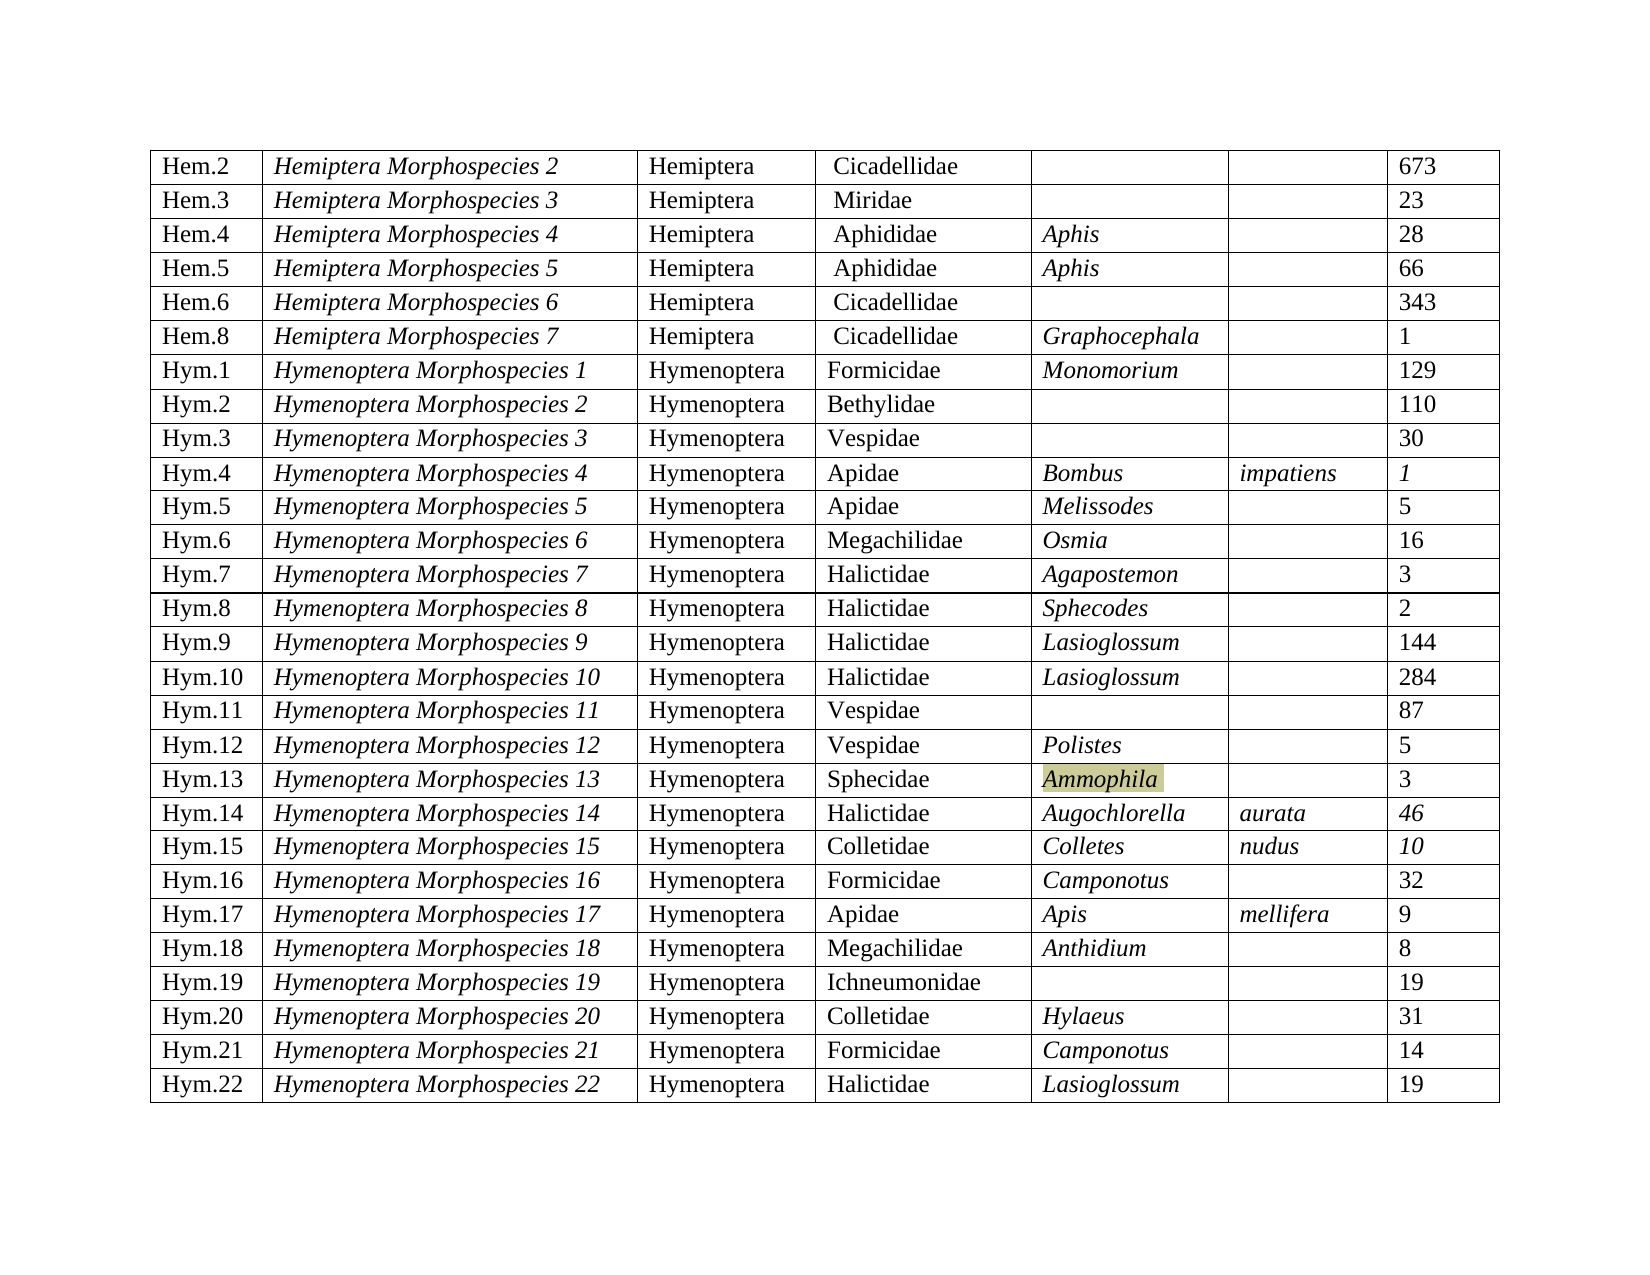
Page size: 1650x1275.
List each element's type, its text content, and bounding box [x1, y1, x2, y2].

table_cell Hemiptera [638, 219, 815, 252]
table_cell aurata [1229, 798, 1387, 830]
table_cell Hymenoptera Morphospecies 20 [263, 1001, 637, 1034]
table_cell Hym.14 [151, 798, 262, 830]
table_cell Hym.10 [151, 662, 262, 694]
table_cell Hymenoptera Morphospecies 13 [263, 764, 637, 797]
table_cell 19 [1388, 967, 1499, 1000]
table_cell Hymenoptera [638, 559, 815, 592]
table_cell Apidae [816, 458, 1031, 490]
table_cell Hem.8 [151, 321, 262, 354]
table_cell Megachilidae [816, 933, 1031, 966]
table_cell Camponotus [1032, 1035, 1228, 1068]
table_cell Formicidae [816, 865, 1031, 898]
table_cell Vespidae [816, 424, 1031, 457]
table_cell [1229, 764, 1387, 797]
table_cell [1032, 185, 1228, 218]
table_cell Colletes [1032, 831, 1228, 864]
table_cell Hym.7 [151, 559, 262, 592]
table_cell [1229, 1035, 1387, 1068]
table_cell Hymenoptera Morphospecies 2 [263, 390, 637, 422]
table_cell [1229, 1001, 1387, 1034]
table_cell 8 [1388, 933, 1499, 966]
table_cell Lasioglossum [1032, 662, 1228, 694]
table_cell Sphecidae [816, 764, 1031, 797]
table_cell [1229, 525, 1387, 558]
table_cell Hymenoptera [638, 764, 815, 797]
table_cell Hym.19 [151, 967, 262, 1000]
table_cell Hymenoptera [638, 355, 815, 388]
table_cell Hymenoptera Morphospecies 22 [263, 1069, 637, 1102]
table_cell Hym.5 [151, 491, 262, 524]
table_cell Hemiptera Morphospecies 4 [263, 219, 637, 252]
table_cell 284 [1388, 662, 1499, 694]
table_cell Hym.16 [151, 865, 262, 898]
table_cell 2 [1388, 594, 1499, 626]
table_cell Hym.9 [151, 627, 262, 661]
table_cell [1229, 491, 1387, 524]
table_cell Hym.17 [151, 899, 262, 932]
table_cell Hymenoptera [638, 967, 815, 1000]
table_cell 3 [1388, 764, 1499, 797]
table_cell [1229, 287, 1387, 320]
table_cell Hymenoptera [638, 525, 815, 558]
table_cell Sphecodes [1032, 594, 1228, 626]
table_cell Monomorium [1032, 355, 1228, 388]
table_cell [1229, 185, 1387, 218]
table_cell 3 [1388, 559, 1499, 592]
table_cell Hymenoptera Morphospecies 1 [263, 355, 637, 388]
table_cell Hymenoptera Morphospecies 17 [263, 899, 637, 932]
table_cell 46 [1388, 798, 1499, 830]
table_cell Hymenoptera [638, 491, 815, 524]
table_cell Formicidae [816, 1035, 1031, 1068]
table_cell [1229, 730, 1387, 763]
table_cell Hem.5 [151, 253, 262, 286]
table_cell Hemiptera Morphospecies 7 [263, 321, 637, 354]
table_cell 23 [1388, 185, 1499, 218]
table_cell Hymenoptera Morphospecies 6 [263, 525, 637, 558]
table_cell Hemiptera Morphospecies 6 [263, 287, 637, 320]
table_cell Miridae [816, 185, 1031, 218]
table_cell [1229, 355, 1387, 388]
table_cell 16 [1388, 525, 1499, 558]
table_cell Graphocephala [1032, 321, 1228, 354]
table_cell Hymenoptera Morphospecies 7 [263, 559, 637, 592]
table_cell 5 [1388, 491, 1499, 524]
table_cell Hymenoptera [638, 1069, 815, 1102]
table_cell [1032, 287, 1228, 320]
table_cell Hym.3 [151, 424, 262, 457]
table_cell Hym.8 [151, 594, 262, 626]
table_cell Hymenoptera [638, 390, 815, 422]
table_cell Hym.6 [151, 525, 262, 558]
table_cell [1229, 967, 1387, 1000]
table_cell [1229, 594, 1387, 626]
table_cell [1229, 1069, 1387, 1102]
table_cell Hym.15 [151, 831, 262, 864]
table_cell Formicidae [816, 355, 1031, 388]
table_cell Hymenoptera Morphospecies 18 [263, 933, 637, 966]
table_cell Vespidae [816, 730, 1031, 763]
table_cell mellifera [1229, 899, 1387, 932]
table_cell Hym.18 [151, 933, 262, 966]
table_cell Lasioglossum [1032, 627, 1228, 661]
table_cell Hym.13 [151, 764, 262, 797]
table_cell Hymenoptera Morphospecies 11 [263, 696, 637, 729]
table_cell Cicadellidae [816, 287, 1031, 320]
table_cell Hym.21 [151, 1035, 262, 1068]
table_cell Hemiptera Morphospecies 2 [263, 151, 637, 184]
table_cell Cicadellidae [816, 151, 1031, 184]
table_cell 9 [1388, 899, 1499, 932]
table_cell Hymenoptera Morphospecies 10 [263, 662, 637, 694]
table_cell [1032, 696, 1228, 729]
table_cell [1229, 662, 1387, 694]
table_cell Hymenoptera Morphospecies 3 [263, 424, 637, 457]
table_cell 28 [1388, 219, 1499, 252]
table_cell Osmia [1032, 525, 1228, 558]
table_cell Hymenoptera [638, 899, 815, 932]
table_cell Hem.3 [151, 185, 262, 218]
table_cell 343 [1388, 287, 1499, 320]
table_cell Colletidae [816, 831, 1031, 864]
table_cell Hemiptera [638, 253, 815, 286]
table_cell Hem.6 [151, 287, 262, 320]
table_cell 110 [1388, 390, 1499, 422]
table_cell Halictidae [816, 798, 1031, 830]
table_cell impatiens [1229, 458, 1387, 490]
table_cell Camponotus [1032, 865, 1228, 898]
table_cell Hymenoptera [638, 831, 815, 864]
table_cell Apis [1032, 899, 1228, 932]
table_cell Cicadellidae [816, 321, 1031, 354]
table_cell Bombus [1032, 458, 1228, 490]
table_cell Hym.20 [151, 1001, 262, 1034]
table_cell 10 [1388, 831, 1499, 864]
table_cell Hym.12 [151, 730, 262, 763]
table_cell Hymenoptera Morphospecies 15 [263, 831, 637, 864]
table_cell Melissodes [1032, 491, 1228, 524]
table_cell [1229, 151, 1387, 184]
table_cell Hymenoptera [638, 933, 815, 966]
table_cell Hymenoptera Morphospecies 12 [263, 730, 637, 763]
table_cell Hymenoptera [638, 424, 815, 457]
table_cell Hymenoptera [638, 730, 815, 763]
table_cell Hem.4 [151, 219, 262, 252]
table_cell [1229, 696, 1387, 729]
table_cell Hymenoptera [638, 594, 815, 626]
table_cell Hymenoptera Morphospecies 4 [263, 458, 637, 490]
table_cell Agapostemon [1032, 559, 1228, 592]
table_cell Ammophila [1032, 764, 1228, 797]
table_cell Halictidae [816, 559, 1031, 592]
table_cell Lasioglossum [1032, 1069, 1228, 1102]
table_cell Anthidium [1032, 933, 1228, 966]
table_cell Hylaeus [1032, 1001, 1228, 1034]
table_cell Hemiptera [638, 151, 815, 184]
table_cell Hym.22 [151, 1069, 262, 1102]
table_cell [1229, 559, 1387, 592]
table_cell Hemiptera Morphospecies 5 [263, 253, 637, 286]
table_cell Hym.1 [151, 355, 262, 388]
table_cell [1229, 627, 1387, 661]
table_cell Aphididae [816, 219, 1031, 252]
table_cell Halictidae [816, 627, 1031, 661]
table_cell 32 [1388, 865, 1499, 898]
table_cell Hemiptera [638, 287, 815, 320]
table_cell Hymenoptera Morphospecies 19 [263, 967, 637, 1000]
table_cell Megachilidae [816, 525, 1031, 558]
table_cell Halictidae [816, 594, 1031, 626]
table_cell Hymenoptera [638, 662, 815, 694]
table_cell 66 [1388, 253, 1499, 286]
table_cell [1229, 219, 1387, 252]
table_cell [1229, 865, 1387, 898]
table_cell Hymenoptera Morphospecies 8 [263, 594, 637, 626]
table_cell Hymenoptera [638, 865, 815, 898]
table_cell 1 [1388, 321, 1499, 354]
table_cell nudus [1229, 831, 1387, 864]
table_cell [1229, 424, 1387, 457]
table_cell Apidae [816, 899, 1031, 932]
table_cell Hem.2 [151, 151, 262, 184]
table_cell Hymenoptera Morphospecies 21 [263, 1035, 637, 1068]
table_cell Hymenoptera [638, 1001, 815, 1034]
table_cell Hemiptera Morphospecies 3 [263, 185, 637, 218]
table_cell Apidae [816, 491, 1031, 524]
table_cell Aphididae [816, 253, 1031, 286]
table_cell Hymenoptera [638, 1035, 815, 1068]
table_cell [1032, 424, 1228, 457]
table_cell [1032, 151, 1228, 184]
table_cell Hym.4 [151, 458, 262, 490]
table_cell Hymenoptera [638, 798, 815, 830]
table_cell Hemiptera [638, 321, 815, 354]
table_cell Bethylidae [816, 390, 1031, 422]
table_cell Hymenoptera [638, 458, 815, 490]
table_cell Augochlorella [1032, 798, 1228, 830]
table_cell Colletidae [816, 1001, 1031, 1034]
table_cell Hymenoptera Morphospecies 9 [263, 627, 637, 661]
table_cell Hymenoptera [638, 696, 815, 729]
table_cell [1032, 967, 1228, 1000]
table_cell Hemiptera [638, 185, 815, 218]
table_cell Aphis [1032, 219, 1228, 252]
table_cell 14 [1388, 1035, 1499, 1068]
table_cell Halictidae [816, 662, 1031, 694]
table_cell [1229, 321, 1387, 354]
table_cell 87 [1388, 696, 1499, 729]
table_cell Hym.2 [151, 390, 262, 422]
table_cell Polistes [1032, 730, 1228, 763]
table_cell Ichneumonidae [816, 967, 1031, 1000]
table_cell Hymenoptera Morphospecies 14 [263, 798, 637, 830]
table_cell 129 [1388, 355, 1499, 388]
table_cell 30 [1388, 424, 1499, 457]
table_cell 19 [1388, 1069, 1499, 1102]
table_cell 673 [1388, 151, 1499, 184]
table_cell 31 [1388, 1001, 1499, 1034]
table_cell Hymenoptera Morphospecies 5 [263, 491, 637, 524]
table_cell [1229, 253, 1387, 286]
table_cell 144 [1388, 627, 1499, 661]
table_cell [1229, 933, 1387, 966]
table_cell Hymenoptera Morphospecies 16 [263, 865, 637, 898]
table_cell Aphis [1032, 253, 1228, 286]
table_cell [1032, 390, 1228, 422]
table_cell [1229, 390, 1387, 422]
table_cell Halictidae [816, 1069, 1031, 1102]
table_cell 1 [1388, 458, 1499, 490]
table_cell 5 [1388, 730, 1499, 763]
table_cell Hym.11 [151, 696, 262, 729]
table_cell Hymenoptera [638, 627, 815, 661]
table_cell Vespidae [816, 696, 1031, 729]
